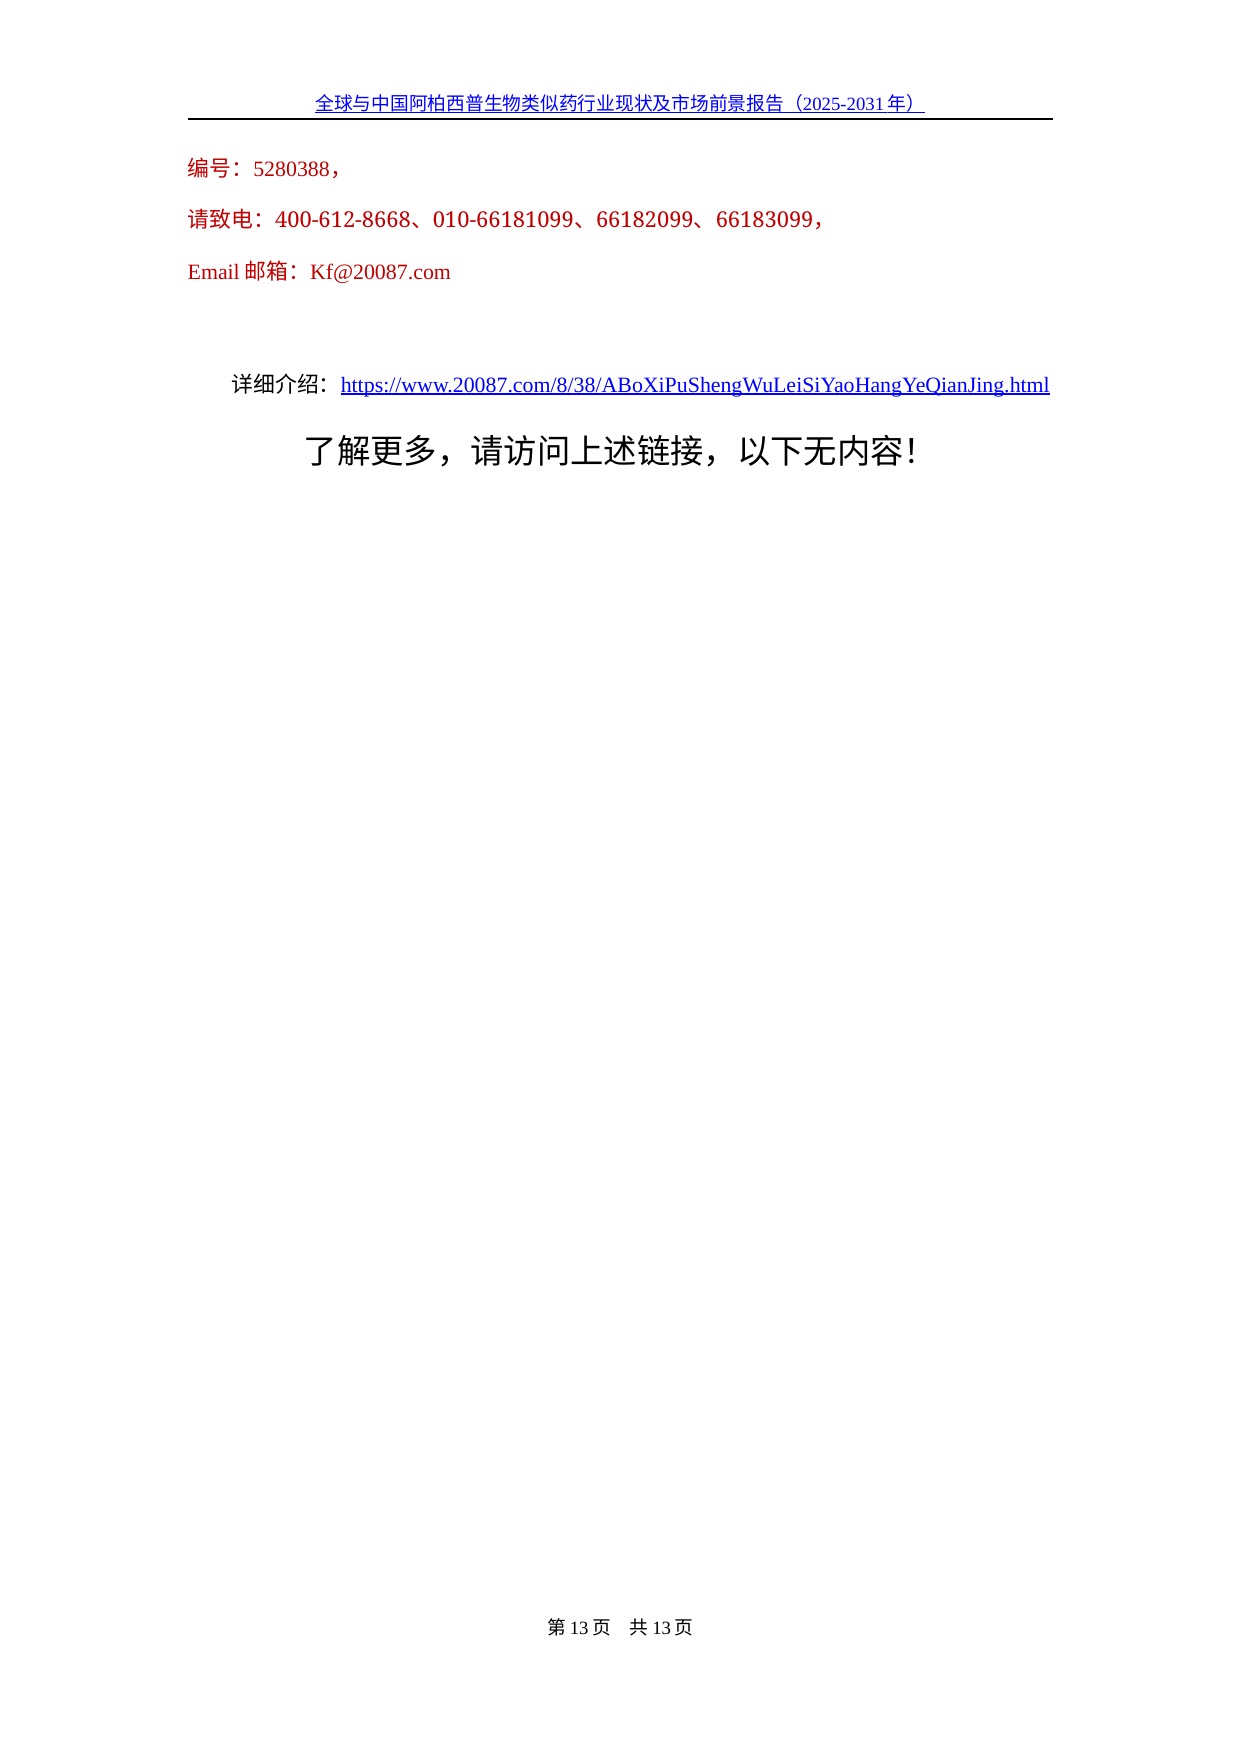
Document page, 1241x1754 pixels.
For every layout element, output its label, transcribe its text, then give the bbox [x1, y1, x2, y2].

text Email邮箱：Kf@20087.com [187, 253, 1053, 286]
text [187, 150, 1053, 183]
text 请致电：400-612-8668、010-66181099、66182099、66183099， [187, 202, 1053, 234]
text 详细介绍：https://www.20087.com/8/38/ABoXiPuShengWuLeiSiYaoHangYeQianJing.html [187, 366, 1053, 399]
title 了解更多，请访问上述链接，以下无内容！ [187, 416, 1053, 481]
